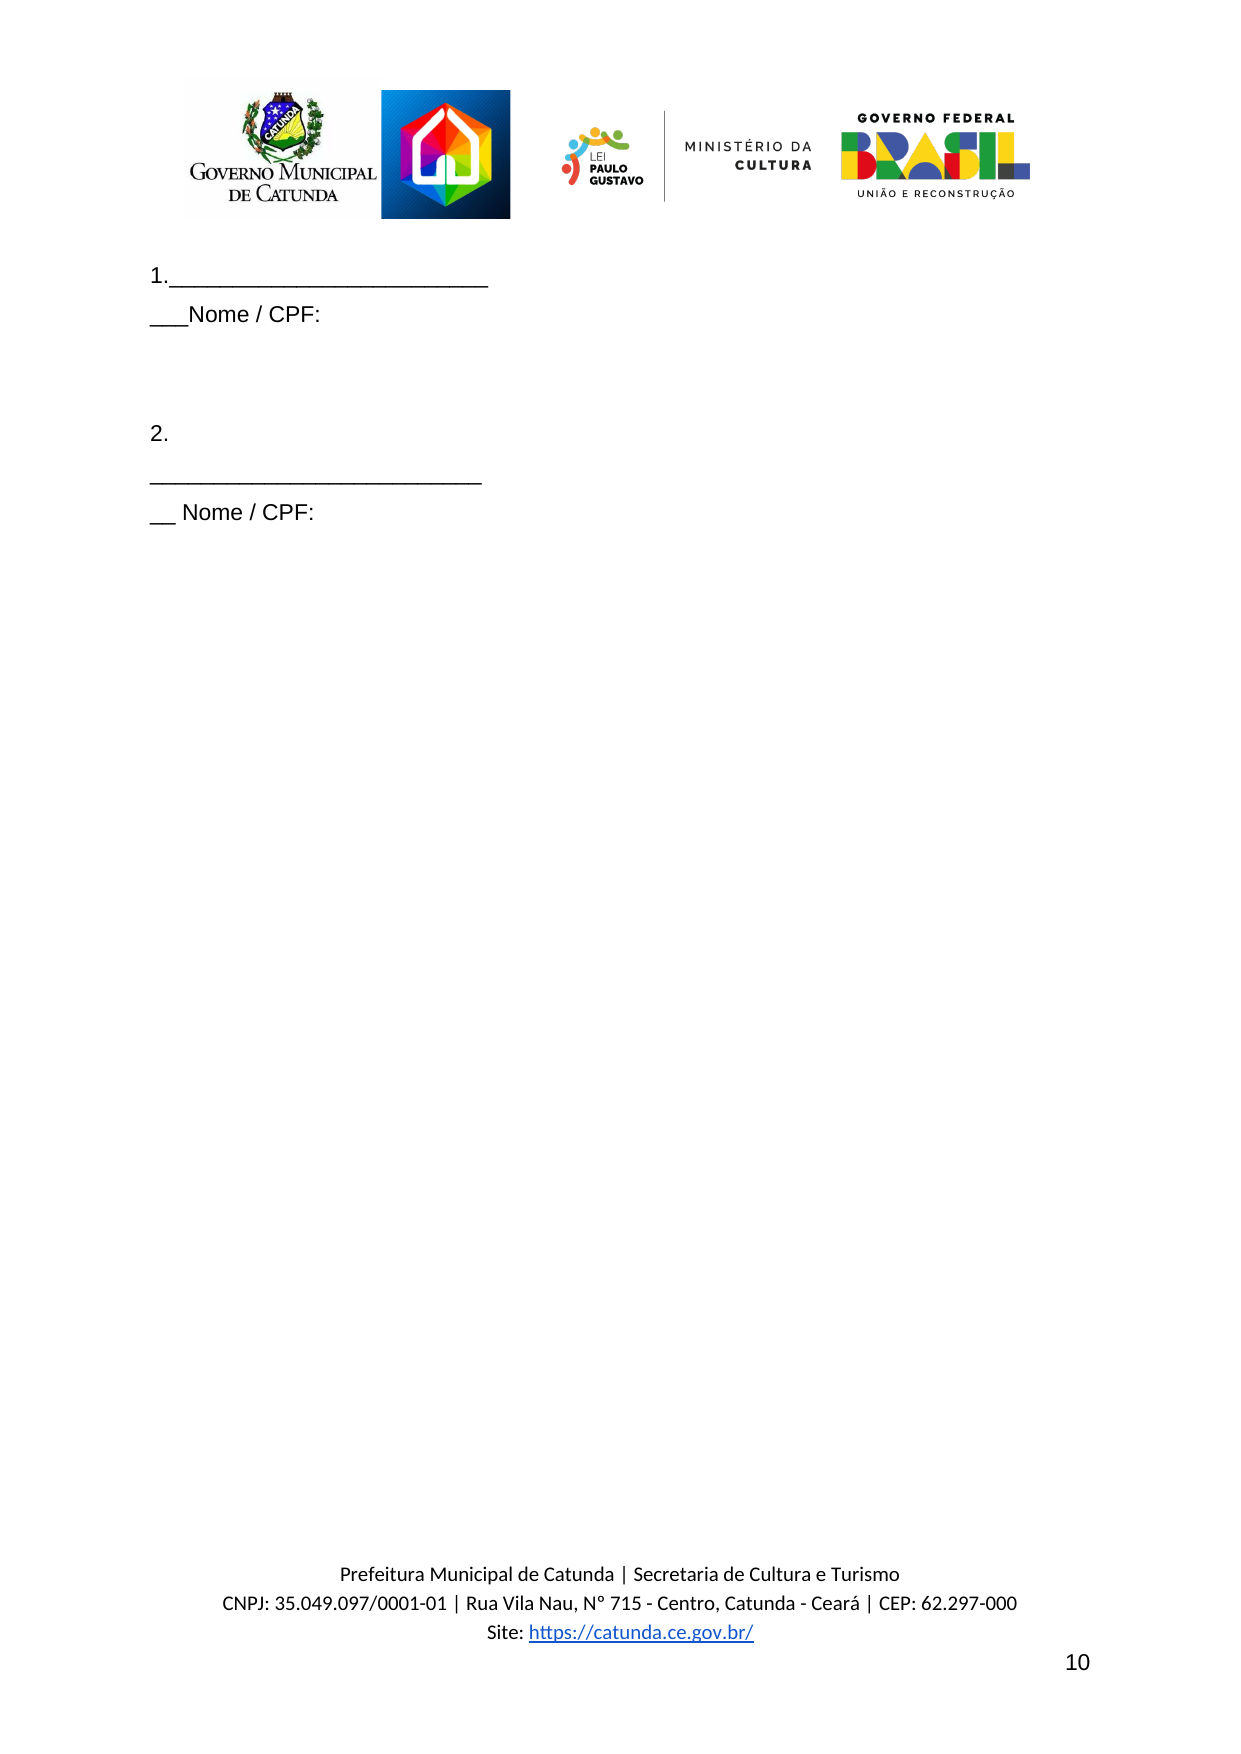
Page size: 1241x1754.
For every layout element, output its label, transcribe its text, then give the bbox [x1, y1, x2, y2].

picture [185, 75, 1055, 219]
text 2. ____________________________ Nome / CPF: [150, 420, 490, 525]
text 1.____________________________Nome / CPF: [150, 262, 496, 328]
